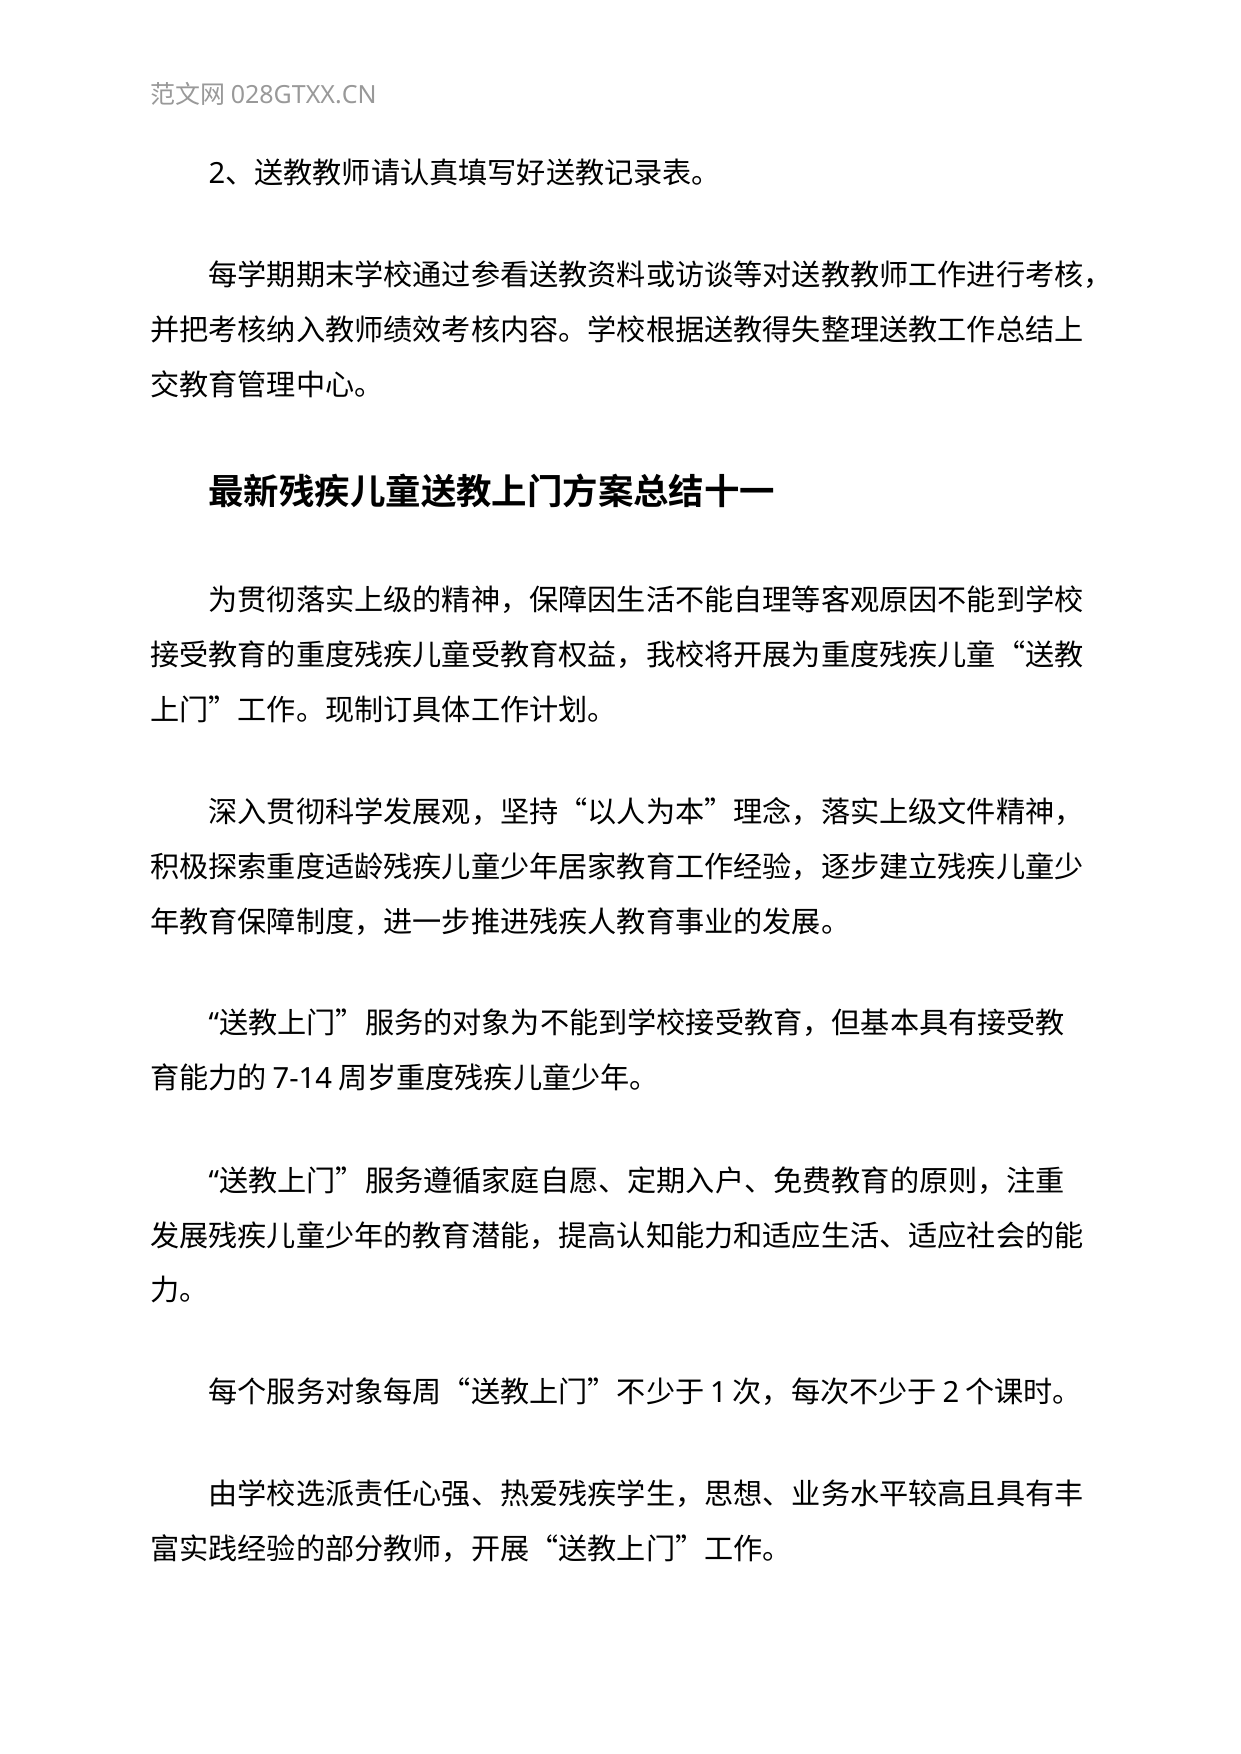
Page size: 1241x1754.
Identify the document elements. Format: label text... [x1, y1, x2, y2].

text “送教上门”服务遵循家庭自愿、定期入户、免费教育的原则，注重发展残疾儿童少年的教育潜能，提高认知能力和适应生活、适应社会的能力。 [150, 1157, 1090, 1309]
text 最新残疾儿童送教上门方案总结十一 [150, 463, 1090, 515]
text 为贯彻落实上级的精神，保障因生活不能自理等客观原因不能到学校接受教育的重度残疾儿童受教育权益，我校将开展为重度残疾儿童“送教上门”工作。现制订具体工作计划。 [150, 577, 1090, 729]
text 每学期期末学校通过参看送教资料或访谈等对送教教师工作进行考核，并把考核纳入教师绩效考核内容。学校根据送教得失整理送教工作总结上交教育管理中心。 [150, 252, 1090, 404]
text 每个服务对象每周“送教上门”不少于1次，每次不少于2个课时。 [150, 1369, 1090, 1411]
text 2、送教教师请认真填写好送教记录表。 [150, 150, 1090, 192]
text 由学校选派责任心强、热爱残疾学生，思想、业务水平较高且具有丰富实践经验的部分教师，开展“送教上门”工作。 [150, 1471, 1090, 1568]
text 深入贯彻科学发展观，坚持“以人为本”理念，落实上级文件精神，积极探索重度适龄残疾儿童少年居家教育工作经验，逐步建立残疾儿童少年教育保障制度，进一步推进残疾人教育事业的发展。 [150, 788, 1090, 941]
text “送教上门”服务的对象为不能到学校接受教育，但基本具有接受教育能力的7-14周岁重度残疾儿童少年。 [150, 1000, 1090, 1097]
